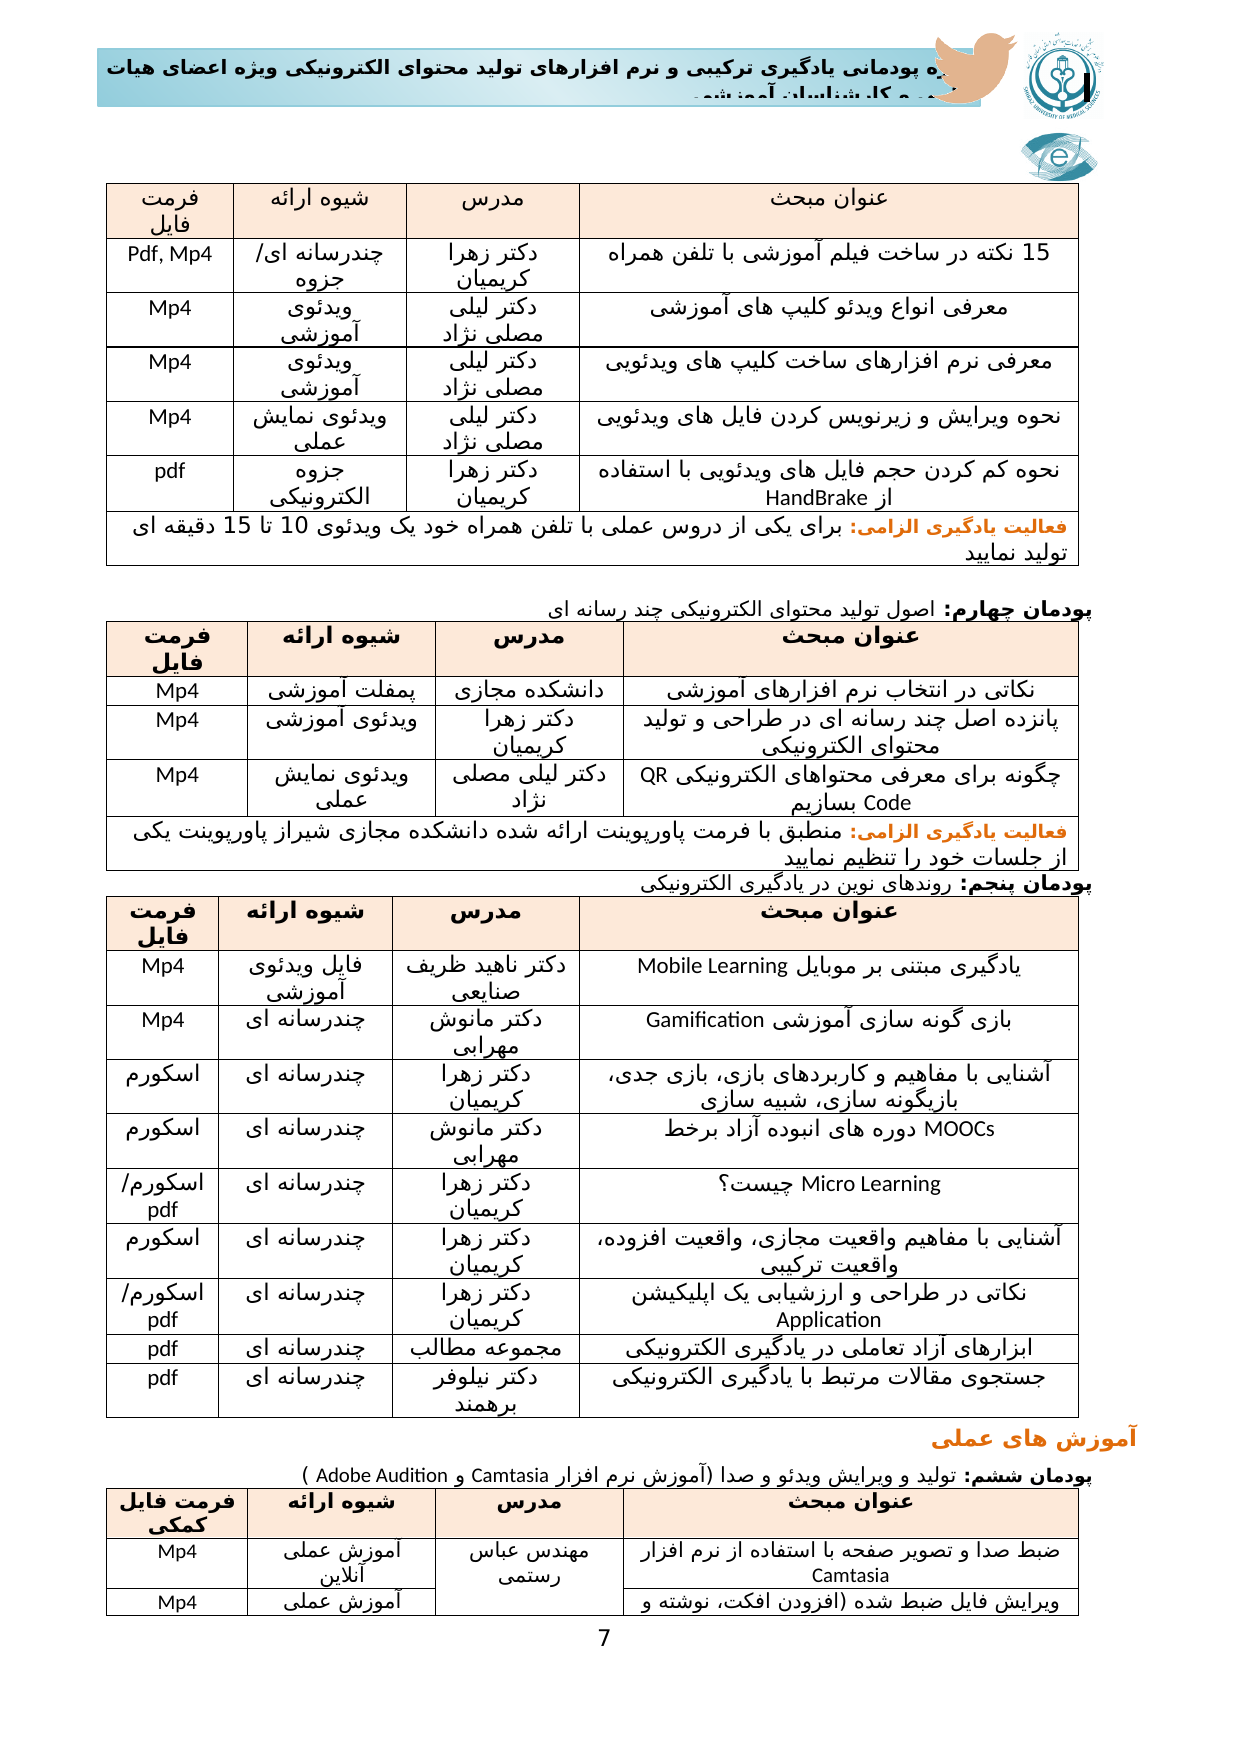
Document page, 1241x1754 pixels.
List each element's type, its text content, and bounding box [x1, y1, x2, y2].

table_cell فعالیت یادگیری الزامی: برای یکی از دروس عملی با تلفن همراه خود یک ویدئوی 10 تا 15 دقیقه ای تولید نمایید [107, 512, 1078, 565]
table_cell چندرسانه ای [219, 1279, 392, 1333]
table_header فرمت فایل [107, 622, 247, 676]
table_cell Mp4 [107, 760, 247, 816]
table_cell چندرسانه ای [219, 1169, 392, 1223]
table_header فرمت فایل [107, 897, 218, 950]
table_cell چندرسانه ای [219, 1364, 392, 1417]
table_cell آموزش عملی آنلاین [248, 1539, 435, 1588]
table_header عنوان مبحث [624, 1489, 1078, 1537]
table_cell فایل ویدئوی آموزشی [219, 951, 392, 1004]
table_cell دکتر زهرا کریمیان [436, 706, 623, 759]
table_cell 15 نکته در ساخت فیلم آموزشی با تلفن همراه [580, 239, 1078, 292]
table_cell دکتر لیلی مصلی نژاد [436, 760, 623, 816]
table_header عنوان مبحث [624, 622, 1078, 676]
table_cell اسکورم [107, 1114, 218, 1168]
table_cell چندرسانه ای [219, 1006, 392, 1059]
table_cell ویدئوی آموزشی [234, 348, 406, 401]
table_cell اسکورم/pdf [107, 1169, 218, 1223]
table_cell MOOCs دوره های انبوده آزاد برخط [580, 1114, 1078, 1168]
table_cell چگونه برای معرفی محتواهای الکترونیکی QR Code بسازیم [624, 760, 1078, 816]
table_cell دکتر مانوش مهرابی [393, 1114, 579, 1168]
table_cell آموزش عملی آنلاین [248, 1589, 435, 1614]
table_cell Mp4 [107, 402, 233, 455]
table_header فرمت فایل [107, 184, 233, 238]
table_cell چندرسانه ای [219, 1060, 392, 1113]
table_cell مجموعه مطالب [393, 1335, 579, 1362]
table_cell pdf [107, 1364, 218, 1417]
table_cell جستجوی مقالات مرتبط با یادگیری الکترونیکی [580, 1364, 1078, 1417]
table_cell Mp4 [107, 706, 247, 759]
table_cell pdf [107, 1335, 218, 1362]
table_cell دکتر زهرا کریمیان [393, 1060, 579, 1113]
table_header مدرس [436, 1489, 623, 1537]
table_header شیوه ارائه [248, 1489, 435, 1537]
table_header مدرس [407, 184, 579, 238]
table_cell آشنایی با مفاهیم و کاربردهای بازی، بازی جدی، بازیگونه سازی، شبیه سازی [580, 1060, 1078, 1113]
table_cell چندرسانه ای/ جزوه [234, 239, 406, 292]
table_cell چندرسانه ای [219, 1224, 392, 1278]
table_cell دکتر لیلی مصلی نژاد [407, 402, 579, 455]
table_cell اسکورم [107, 1060, 218, 1113]
table_cell دکتر لیلی مصلی نژاد [407, 293, 579, 346]
table_cell ویدئوی آموزشی [234, 293, 406, 346]
table_cell Pdf, Mp4 [107, 239, 233, 292]
table_header شیوه ارائه [234, 184, 406, 238]
table_cell pdf [107, 456, 233, 511]
table_cell پانزده اصل چند رسانه ای در طراحی و تولید محتوای الکترونیکی [624, 706, 1078, 759]
table_cell نکاتی در طراحی و ارزشیابی یک اپلیکیشن Application [580, 1279, 1078, 1333]
table_cell Micro Learning چیست؟ [580, 1169, 1078, 1223]
table_cell جزوه الکترونیکی [234, 456, 406, 511]
table_header عنوان مبحث [580, 897, 1078, 950]
text پودمان چهارم: اصول تولید محتوای الکترونیکی چند رسانه ای [118, 597, 1093, 621]
table_cell دکتر ناهید ظریف صنایعی [393, 951, 579, 1004]
table_cell Mp4 [107, 348, 233, 401]
table_cell ویدئوی نمایش عملی [248, 760, 435, 816]
table_header مدرس [436, 622, 623, 676]
table_cell دکتر زهرا کریمیان [393, 1169, 579, 1223]
table_cell نکاتی در انتخاب نرم افزارهای آموزشی [624, 677, 1078, 704]
table_cell دکتر مانوش مهرابی [393, 1006, 579, 1059]
table_cell دکتر زهرا کریمیان [393, 1279, 579, 1333]
table_cell آشنایی با مفاهیم واقعیت مجازی، واقعیت افزوده، واقعیت ترکیبی [580, 1224, 1078, 1278]
table_cell مهندس عباس رستمی [436, 1539, 623, 1614]
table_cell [624, 1589, 1078, 1614]
table_cell Mp4 [107, 677, 247, 704]
table_cell دکتر زهرا کریمیان [407, 456, 579, 511]
table_cell نحوه ویرایش و زیرنویس کردن فایل های ویدئویی [580, 402, 1078, 455]
table_cell فعالیت یادگیری الزامی: منطبق با فرمت پاورپوینت ارائه شده دانشکده مجازی شیراز پاورپوینت یکی از جلسات خود را تنظیم نمایید [107, 817, 1078, 870]
table_cell اسکورم [107, 1224, 218, 1278]
table_header عنوان مبحث [580, 184, 1078, 238]
table_cell ابزارهای آزاد تعاملی در یادگیری الکترونیکی [580, 1335, 1078, 1362]
table_cell معرفی نرم افزارهای ساخت کلیپ های ویدئویی [580, 348, 1078, 401]
table_cell Mp4 [107, 1589, 247, 1614]
table_header مدرس [393, 897, 579, 950]
table_cell ویدئوی نمایش عملی [234, 402, 406, 455]
table_cell معرفی انواع ویدئو کلیپ های آموزشی [580, 293, 1078, 346]
table_cell پمفلت آموزشی [248, 677, 435, 704]
table_header شیوه ارائه [219, 897, 392, 950]
table_cell اسکورم/pdf [107, 1279, 218, 1333]
table_cell بازی گونه سازی آموزشی Gamification [580, 1006, 1078, 1059]
table_cell نحوه کم کردن حجم فایل های ویدئویی با استفاده از HandBrake [580, 456, 1078, 511]
table_cell ویدئوی آموزشی [248, 706, 435, 759]
table_cell Mp4 [107, 293, 233, 346]
table_header شیوه ارائه [248, 622, 435, 676]
table_cell دکتر زهرا کریمیان [393, 1224, 579, 1278]
table_cell دانشکده مجازی [436, 677, 623, 704]
table_header فرمت فایل کمکی [107, 1489, 247, 1537]
table_cell دکتر زهرا کریمیان [407, 239, 579, 292]
table_cell دکتر نیلوفر برهمند [393, 1364, 579, 1417]
table_cell Mp4 [107, 1006, 218, 1059]
table_cell چندرسانه ای [219, 1114, 392, 1168]
text پودمان ششم: تولید و ویرایش ویدئو و صدا (آموزش نرم افزار Camtasia و Adobe Audition ) [118, 1462, 1093, 1488]
table_cell Mp4 [107, 1539, 247, 1588]
table_cell دکتر لیلی مصلی نژاد [407, 348, 579, 401]
text آموزش های عملی [88, 1426, 1137, 1452]
text پودمان پنجم: روندهای نوین در یادگیری الکترونیکی [118, 871, 1093, 896]
table_cell چندرسانه ای [219, 1335, 392, 1362]
table_cell یادگیری مبتنی بر موبایل Mobile Learning [580, 951, 1078, 1004]
table_cell ضبط صدا و تصویر صفحه با استفاده از نرم افزار Camtasia [624, 1539, 1078, 1588]
table_cell Mp4 [107, 951, 218, 1004]
